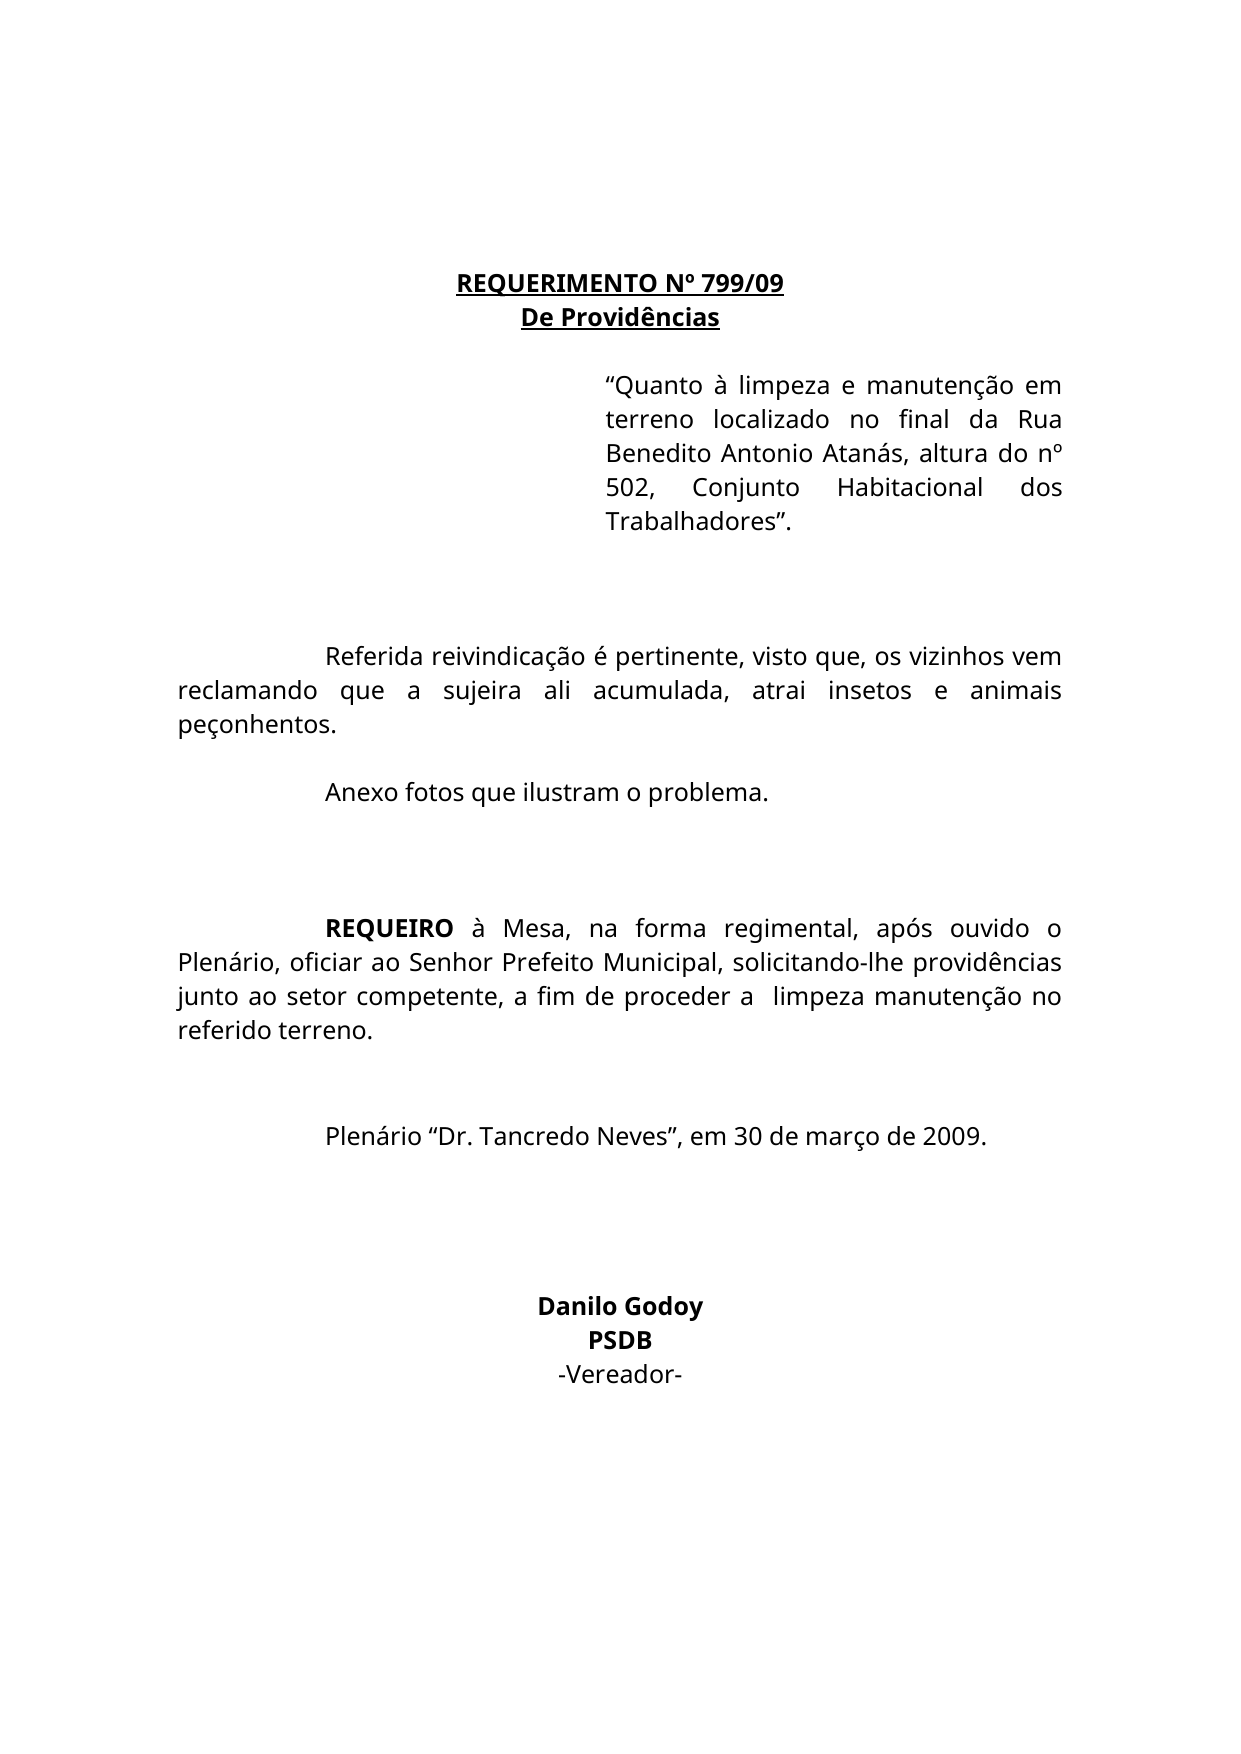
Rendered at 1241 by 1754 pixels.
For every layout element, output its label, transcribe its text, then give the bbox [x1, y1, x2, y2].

text -Vereador- [177, 1357, 1063, 1391]
title REQUERIMENTO Nº 799/09 [177, 266, 1063, 300]
text Anexo fotos que ilustram o problema. [177, 775, 1063, 809]
text De Providências [177, 300, 1063, 334]
text PSDB [177, 1323, 1063, 1357]
text Plenário “Dr. Tancredo Neves”, em 30 de março de 2009. [177, 1119, 1063, 1153]
text Referida reivindicação é pertinente, visto que, os vizinhos vem reclamando que a sujeira ali acumulada, atrai insetos e animais peçonhentos. [177, 639, 1063, 741]
text REQUEIRO à Mesa, na forma regimental, após ouvido o Plenário, oficiar ao Senhor Prefeito Municipal, solicitando-lhe providências junto ao setor competente, a fim de proceder a limpeza manutenção no referido terreno. [177, 911, 1063, 1047]
text Danilo Godoy [177, 1289, 1063, 1323]
text “Quanto à limpeza e manutenção em terreno localizado no final da Rua Benedito Antonio Atanás, altura do nº 502, Conjunto Habitacional dos Trabalhadores”. [605, 368, 1063, 537]
